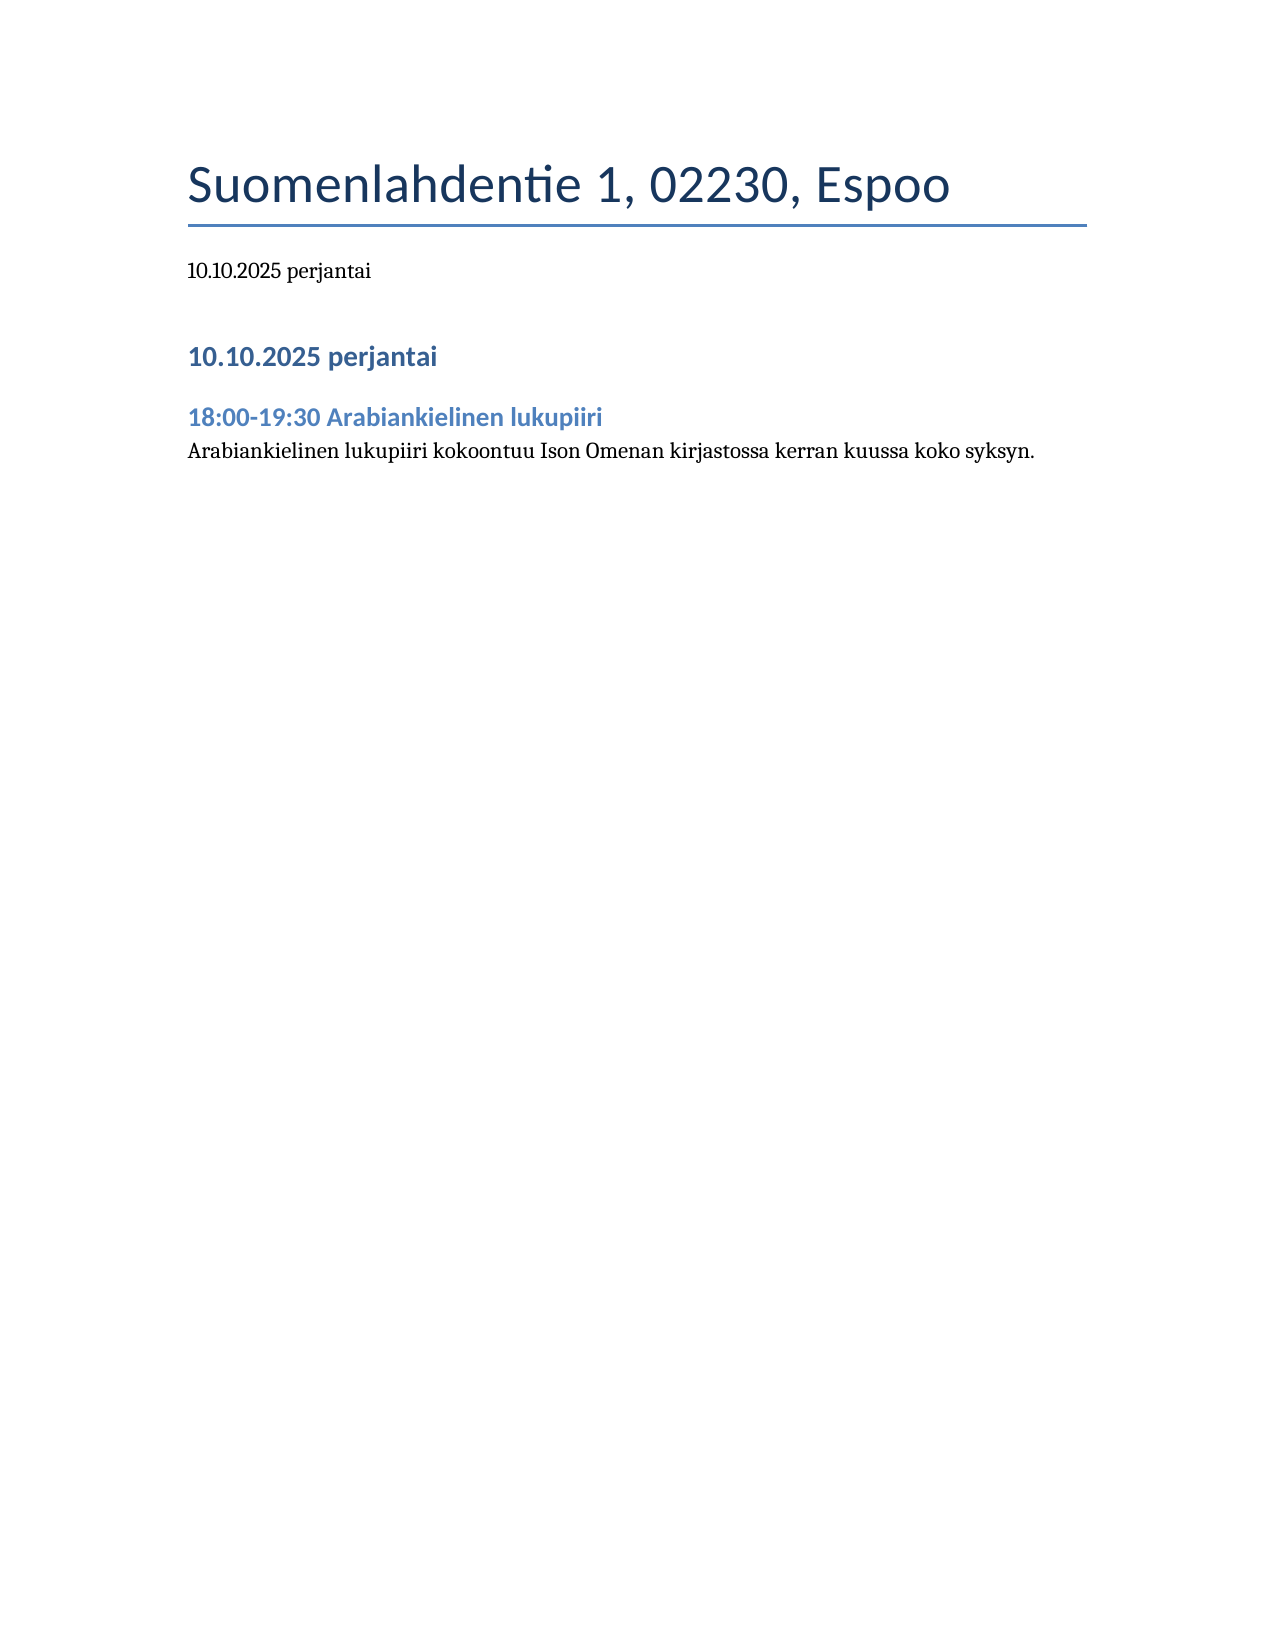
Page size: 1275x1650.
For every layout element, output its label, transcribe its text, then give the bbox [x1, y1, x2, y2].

title Suomenlahdentie 1, 02230, Espoo [187, 150, 1087, 227]
subtitle 18:00-19:30 Arabiankielinen lukupiiri [187, 400, 1087, 433]
text 10.10.2025 perjantai [187, 258, 1087, 284]
subtitle 10.10.2025 perjantai [187, 338, 1087, 374]
text Arabiankielinen lukupiiri kokoontuu Ison Omenan kirjastossa kerran kuussa koko syksyn. [187, 438, 1087, 464]
